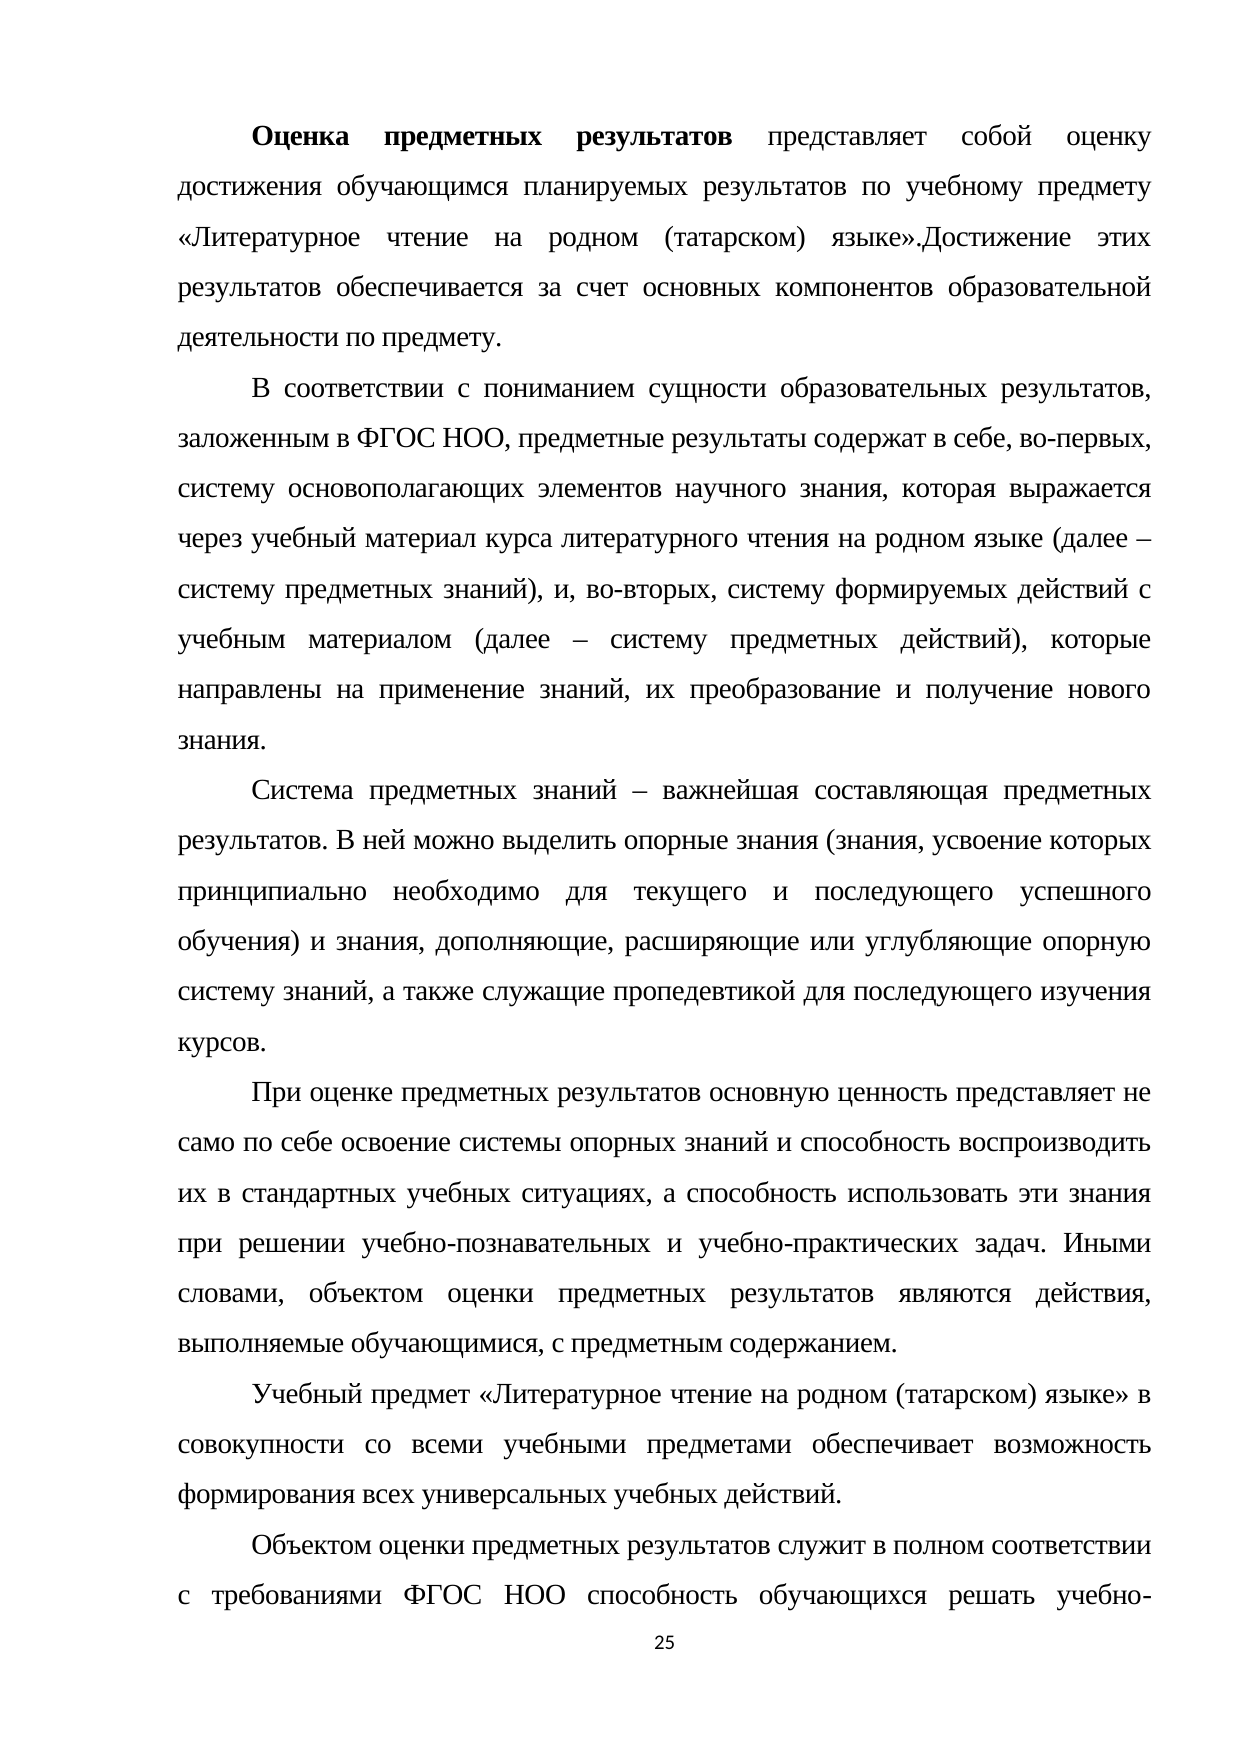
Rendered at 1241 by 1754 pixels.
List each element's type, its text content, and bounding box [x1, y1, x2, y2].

text При оценке предметных результатов основную ценность представляет не само по себе освоение системы опорных знаний и способность воспроизводить их в стандартных учебных ситуациях, а способность использовать эти знания при решении учебно-познавательных и учебно-практических задач. Иными словами, объектом оценки предметных результатов являются действия, выполняемые обучающимися, с предметным содержанием. [177, 1074, 1152, 1359]
text В соответствии с пониманием сущности образовательных результатов, заложенным в ФГОС НОО, предметные результаты содержат в себе, во-первых, систему основополагающих элементов научного знания, которая выражается через учебный материал курса литературного чтения на родном языке (далее – систему предметных знаний), и, во-вторых, систему формируемых действий с учебным материалом (далее – систему предметных действий), которые направлены на применение знаний, их преобразование и получение нового знания. [177, 370, 1152, 755]
text Оценка предметных результатов представляет собой оценку достижения обучающимся планируемых результатов по учебному предмету «Литературное чтение на родном (татарском) языке».Достижение этих результатов обеспечивается за счет основных компонентов образовательной деятельности по предмету. [177, 118, 1152, 353]
text Система предметных знаний – важнейшая составляющая предметных результатов. В ней можно выделить опорные знания (знания, усвоение которых принципиально необходимо для текущего и последующего успешного обучения) и знания, дополняющие, расширяющие или углубляющие опорную систему знаний, а также служащие пропедевтикой для последующего изучения курсов. [177, 772, 1152, 1057]
text Учебный предмет «Литературное чтение на родном (татарском) языке» в совокупности со всеми учебными предметами обеспечивает возможность формирования всех универсальных учебных действий. [177, 1376, 1152, 1510]
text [177, 1527, 1152, 1611]
